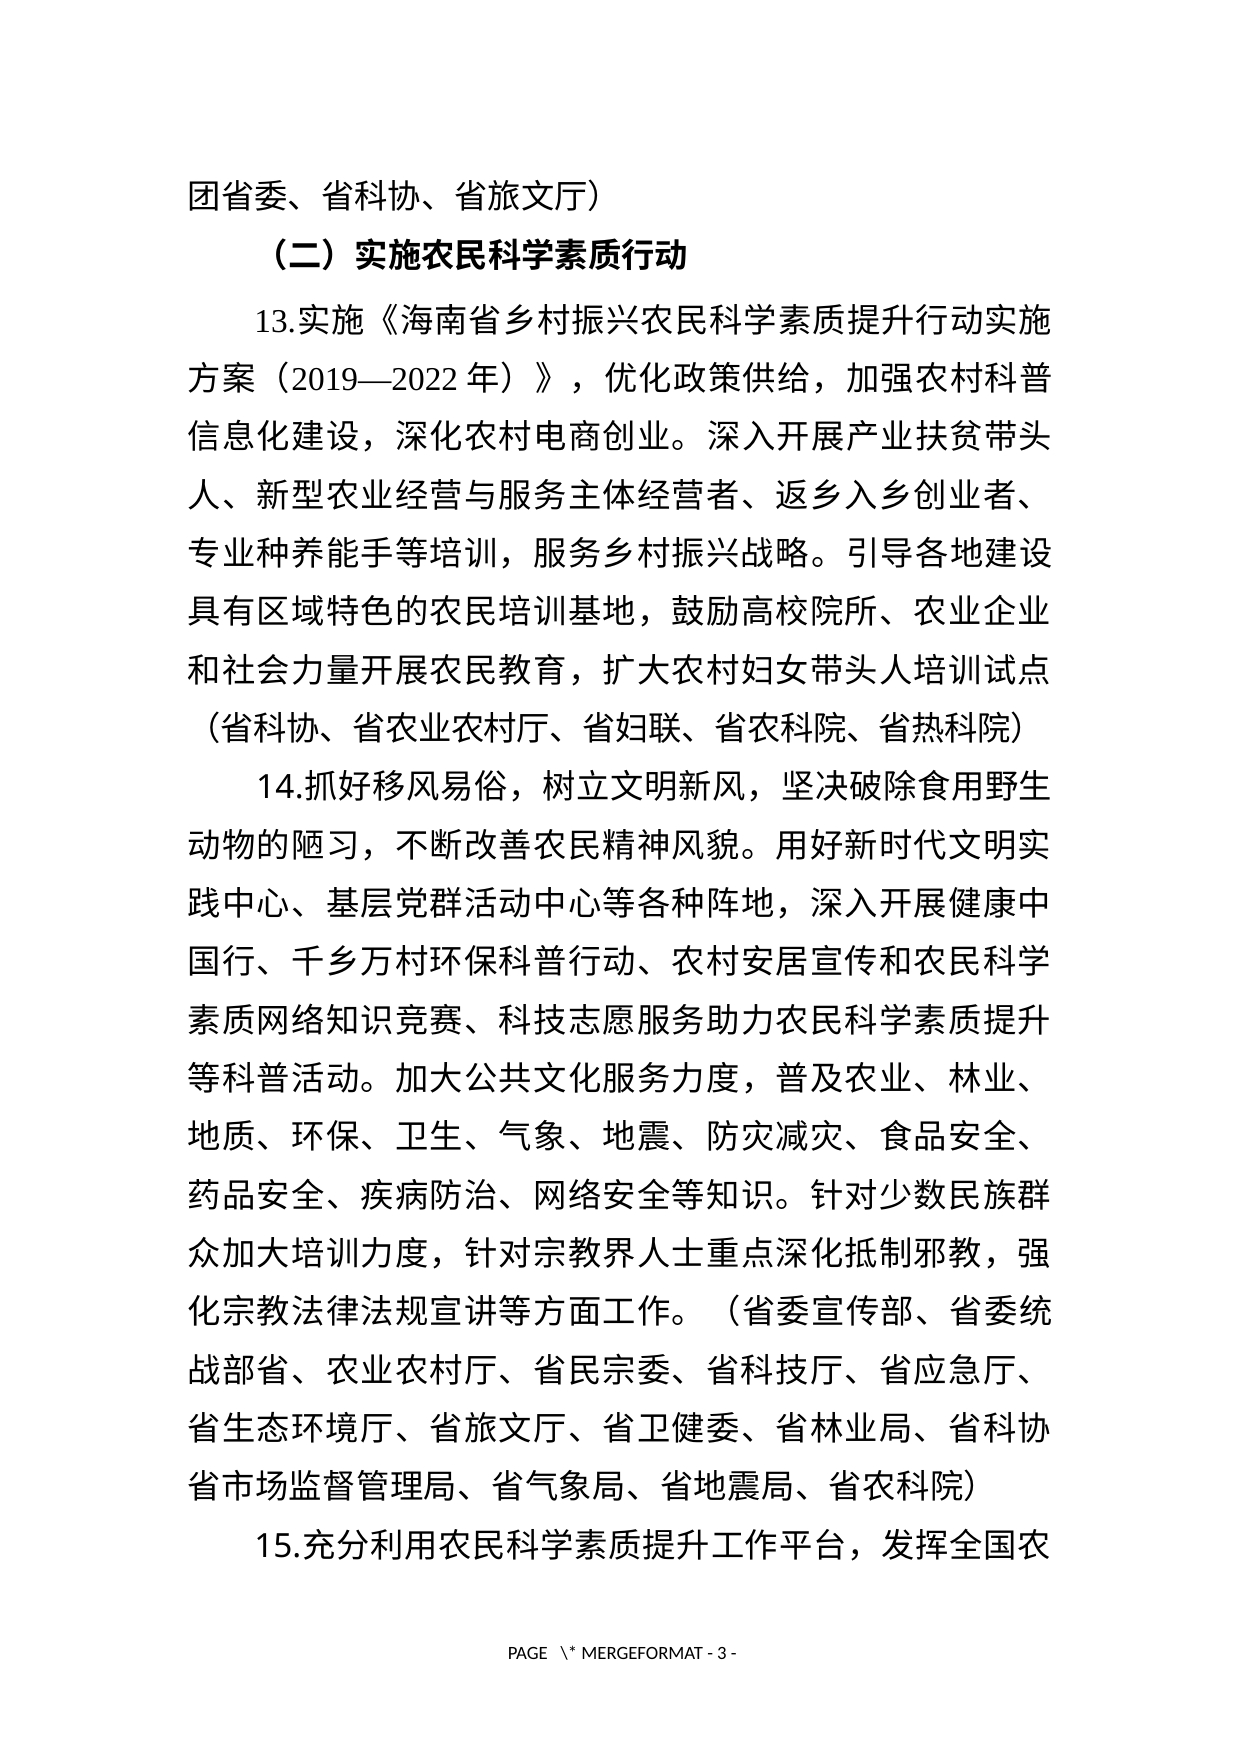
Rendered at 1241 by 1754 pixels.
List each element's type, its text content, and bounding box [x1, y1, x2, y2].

text 14.抓好移风易俗，树立文明新风，坚决破除食用野生动物的陋习，不断改善农民精神风貌。用好新时代文明实践中心、基层党群活动中心等各种阵地，深入开展健康中国行、千乡万村环保科普行动、农村安居宣传和农民科学素质网络知识竞赛、科技志愿服务助力农民科学素质提升等科普活动。加大公共文化服务力度，普及农业、林业、地质、环保、卫生、气象、地震、防灾减灾、食品安全、药品安全、疾病防治、网络安全等知识。针对少数民族群众加大培训力度，针对宗教界人士重点深化抵制邪教，强化宗教法律法规宣讲等方面工作。（省委宣传部、省委统战部省、农业农村厅、省民宗委、省科技厅、省应急厅、省生态环境厅、省旅文厅、省卫健委、省林业局、省科协、省市场监督管理局、省气象局、省地震局、省农科院） [187, 752, 1053, 1510]
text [187, 1510, 1053, 1569]
text （二）实施农民科学素质行动 [187, 220, 1053, 285]
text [187, 162, 1053, 220]
text 13.实施《海南省乡村振兴农民科学素质提升行动实施方案（2019—2022年）》，优化政策供给，加强农村科普信息化建设，深化农村电商创业。深入开展产业扶贫带头人、新型农业经营与服务主体经营者、返乡入乡创业者、专业种养能手等培训，服务乡村振兴战略。引导各地建设具有区域特色的农民培训基地，鼓励高校院所、农业企业和社会力量开展农民教育，扩大农村妇女带头人培训试点。（省科协、省农业农村厅、省妇联、省农科院、省热科院） [187, 285, 1053, 752]
